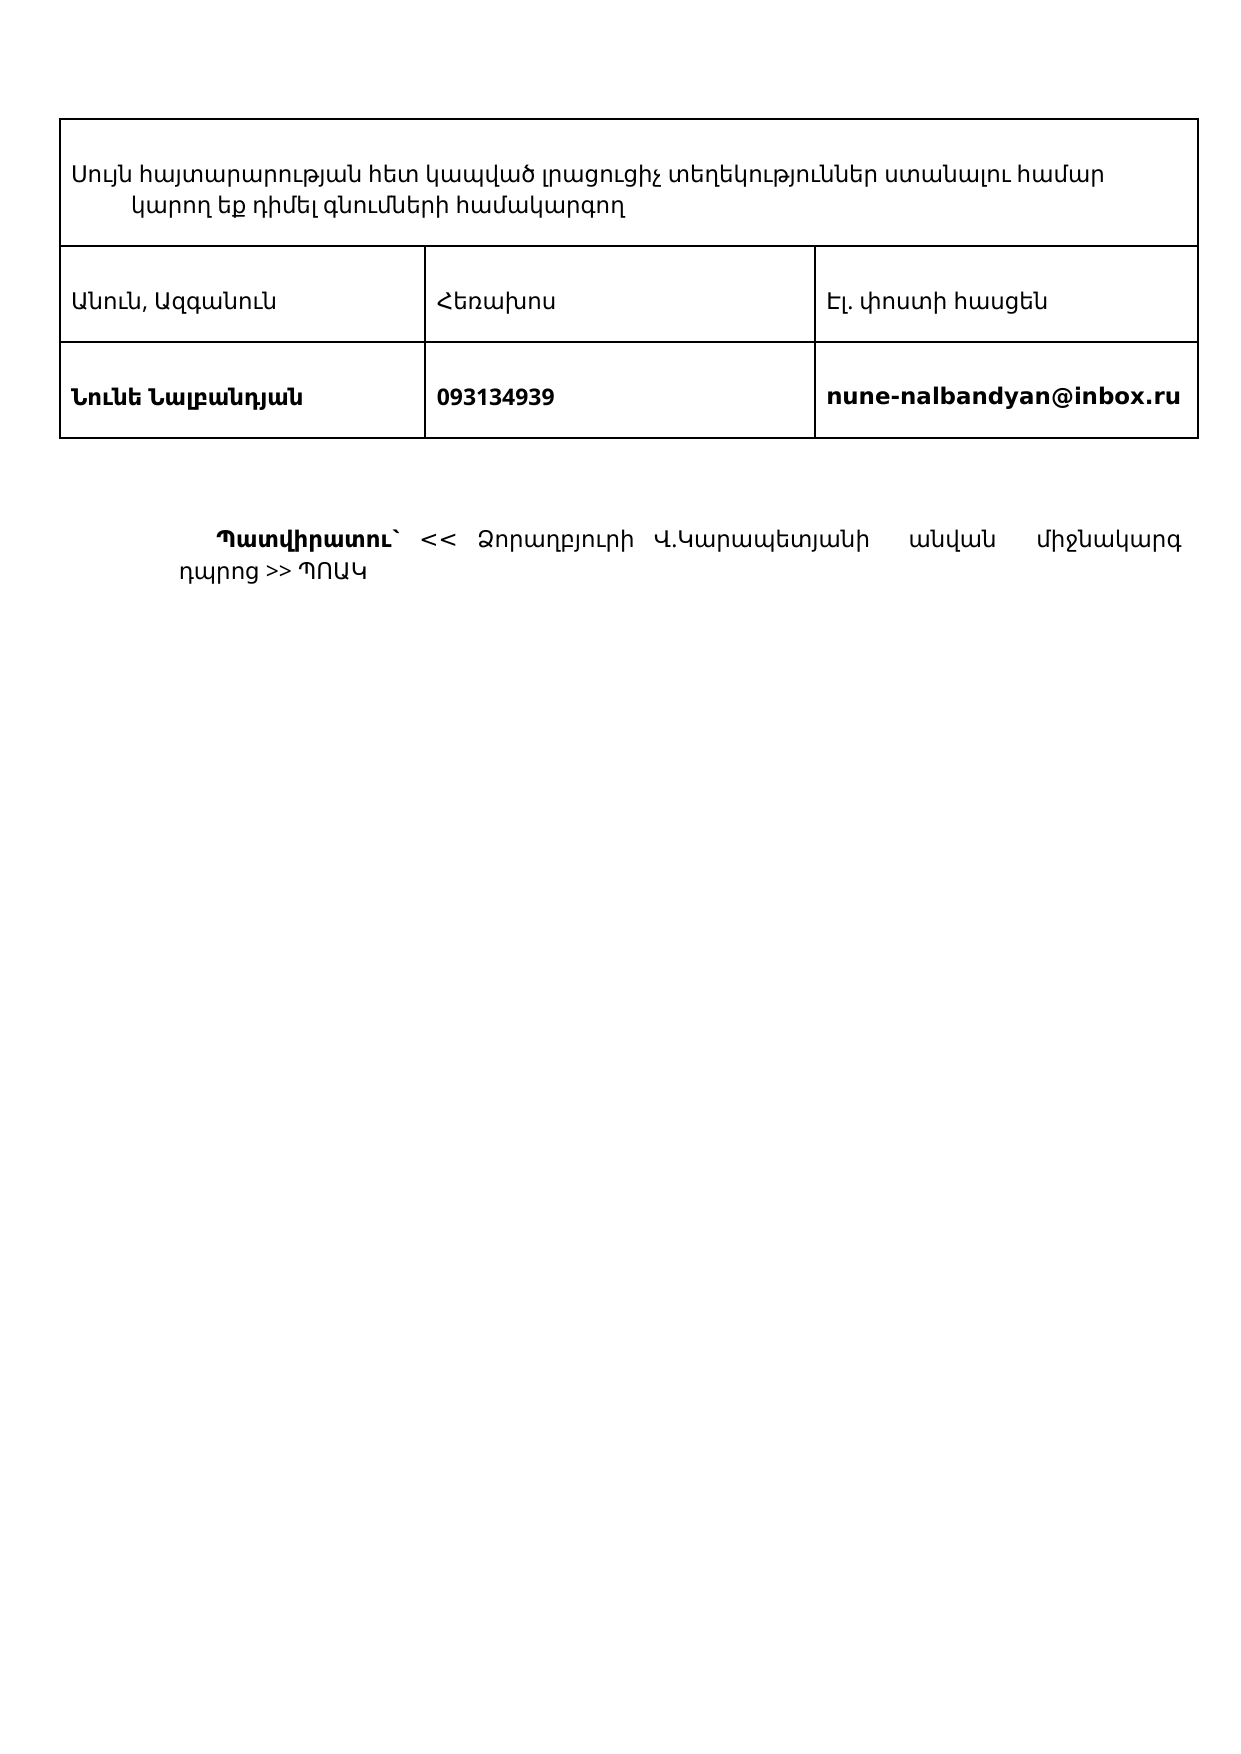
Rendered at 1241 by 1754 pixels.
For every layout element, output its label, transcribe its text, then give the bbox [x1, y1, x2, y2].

table_cell Հեռախոս [426, 247, 814, 341]
table_cell Սույն հայտարարության հետ կապված լրացուցիչ տեղեկություններ ստանալու համար կարող եք դիմել գնումների համակարգող [61, 120, 1197, 245]
table_cell 093134939 [426, 343, 814, 437]
table_cell Նունե Նալբանդյան [61, 343, 424, 437]
table_cell Անուն, Ազգանուն [61, 247, 424, 341]
text Պատվիրատու` << Ձորաղբյուրի Վ.Կարապետյանի անվան միջնակարգ դպրոց >> ՊՈԱԿ [178, 523, 1182, 586]
table_cell Էլ. փոստի հասցեն [816, 247, 1197, 341]
table_cell nune-nalbandyan@inbox.ru [816, 343, 1197, 437]
